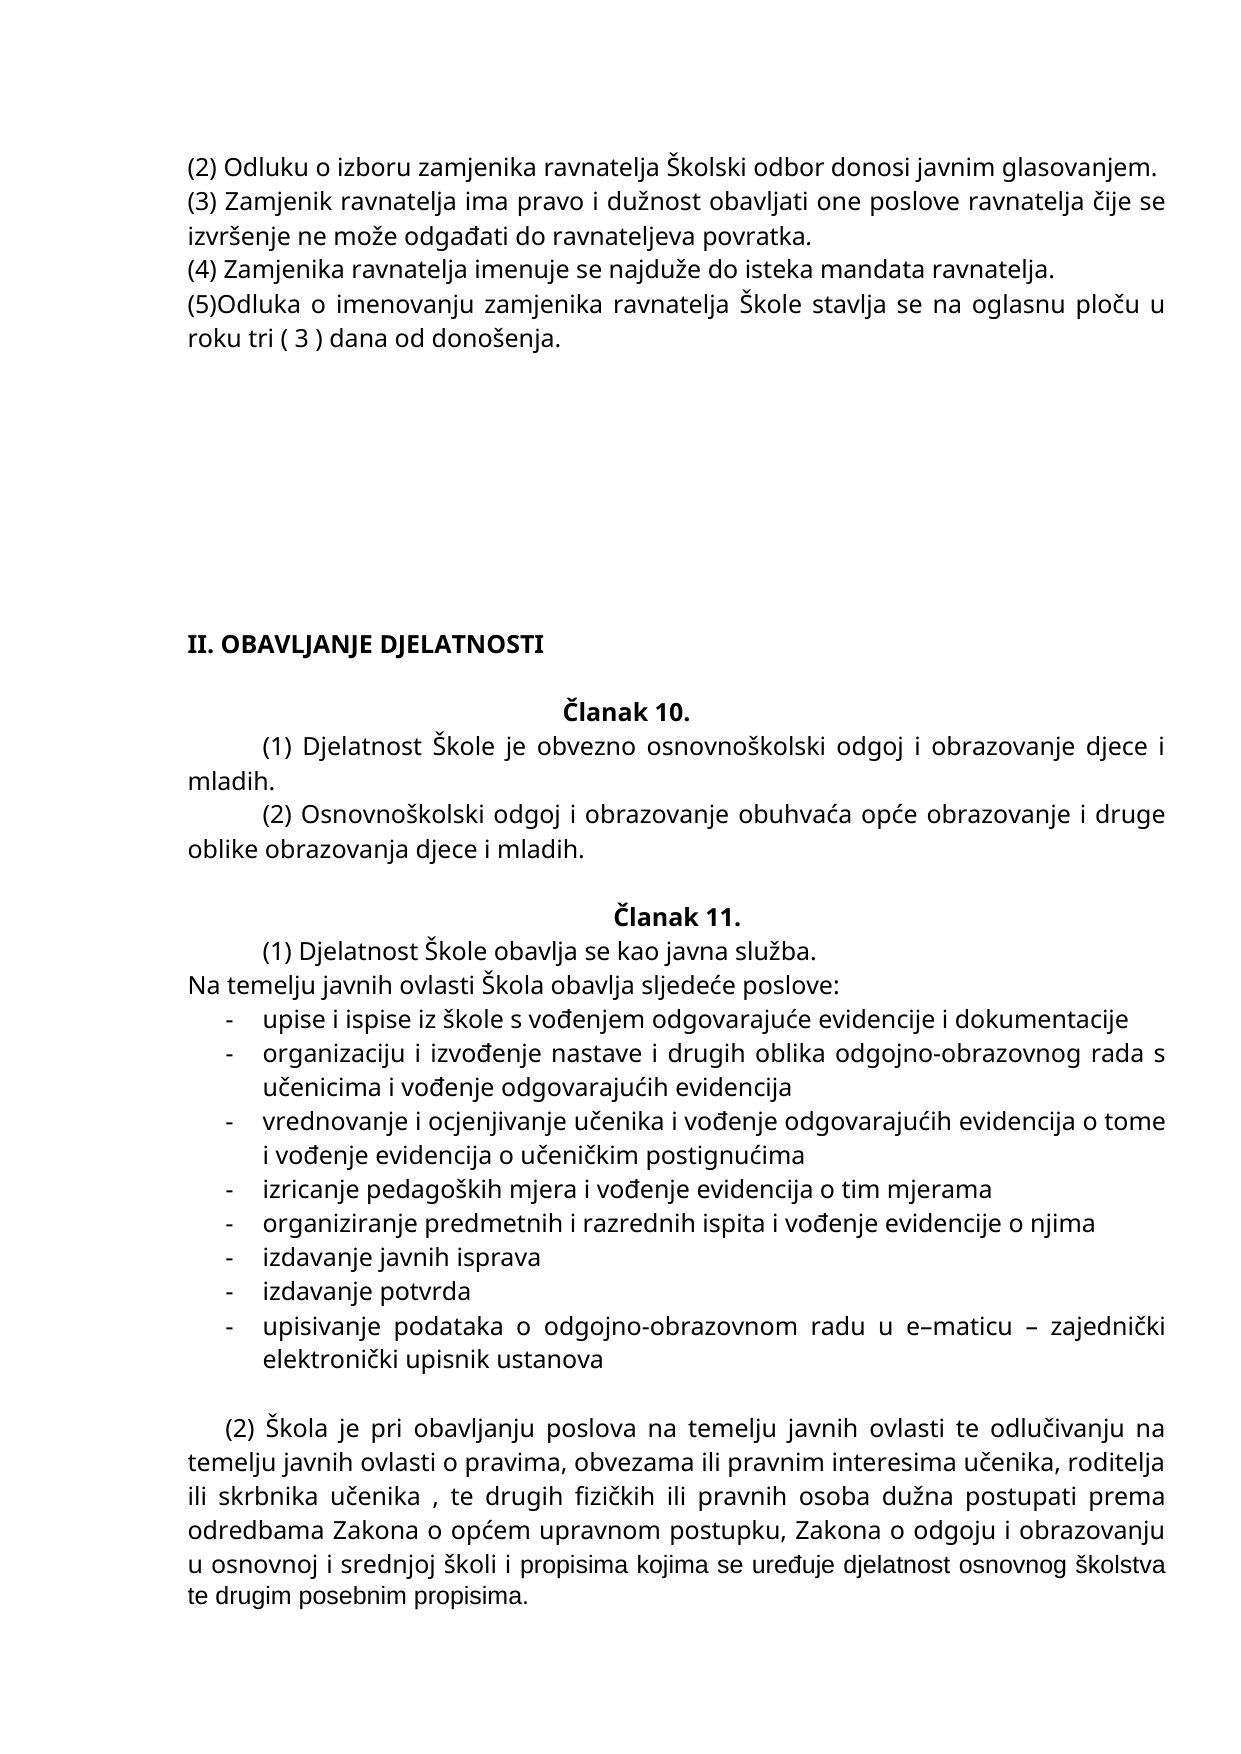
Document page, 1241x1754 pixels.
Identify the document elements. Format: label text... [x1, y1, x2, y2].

text Na temelju javnih ovlasti Škola obavlja sljedeće poslove: [187, 967, 1167, 1002]
list organizaciju i izvođenje nastave i drugih oblika odgojno-obrazovnog rada s učenicima i vođenje odgovarajućih evidencija [225, 1036, 1167, 1104]
list upisivanje podataka o odgojno-obrazovnom radu u e–maticu – zajednički elektronički upisnik ustanova [225, 1308, 1167, 1376]
text (2) Škola je pri obavljanju poslova na temelju javnih ovlasti te odlučivanju na temelju javnih ovlasti o pravima, obvezama ili pravnim interesima učenika, roditelja ili skrbnika učenika , te drugih fizičkih ili pravnih osoba dužna postupati prema odredbama Zakona o općem upravnom postupku, Zakona o odgoju i obrazovanju u osnovnoj i srednjoj školi i propisima kojima se uređuje djelatnost osnovnog školstva te drugim posebnim propisima. [187, 1410, 1167, 1609]
list izdavanje potvrda [225, 1274, 1167, 1308]
list izdavanje javnih isprava [225, 1240, 1167, 1274]
text Članak 10. [487, 695, 1167, 729]
text II. OBAVLJANJE DJELATNOSTI [187, 627, 1167, 661]
list organiziranje predmetnih i razrednih ispita i vođenje evidencije o njima [225, 1206, 1167, 1240]
list izricanje pedagoških mjera i vođenje evidencija o tim mjerama [225, 1172, 1167, 1206]
text (3) Zamjenik ravnatelja ima pravo i dužnost obavljati one poslove ravnatelja čije se izvršenje ne može odgađati do ravnateljeva povratka. [187, 184, 1167, 252]
text (5)Odluka o imenovanju zamjenika ravnatelja Škole stavlja se na oglasnu ploču u roku tri ( 3 ) dana od donošenja. [187, 286, 1167, 354]
list vrednovanje i ocjenjivanje učenika i vođenje odgovarajućih evidencija o tome i vođenje evidencija o učeničkim postignućima [225, 1104, 1167, 1172]
list upise i ispise iz škole s vođenjem odgovarajuće evidencije i dokumentacije [225, 1002, 1167, 1036]
text (2) Odluku o izboru zamjenika ravnatelja Školski odbor donosi javnim glasovanjem. [187, 150, 1167, 184]
text Članak 11. [187, 899, 1167, 933]
text (1) Djelatnost Škole obavlja se kao javna služba. [187, 933, 1167, 967]
text (2) Osnovnoškolski odgoj i obrazovanje obuhvaća opće obrazovanje i druge oblike obrazovanja djece i mladih. [187, 797, 1167, 865]
text (4) Zamjenika ravnatelja imenuje se najduže do isteka mandata ravnatelja. [187, 252, 1167, 286]
text (1) Djelatnost Škole je obvezno osnovnoškolski odgoj i obrazovanje djece i mladih. [187, 729, 1167, 797]
